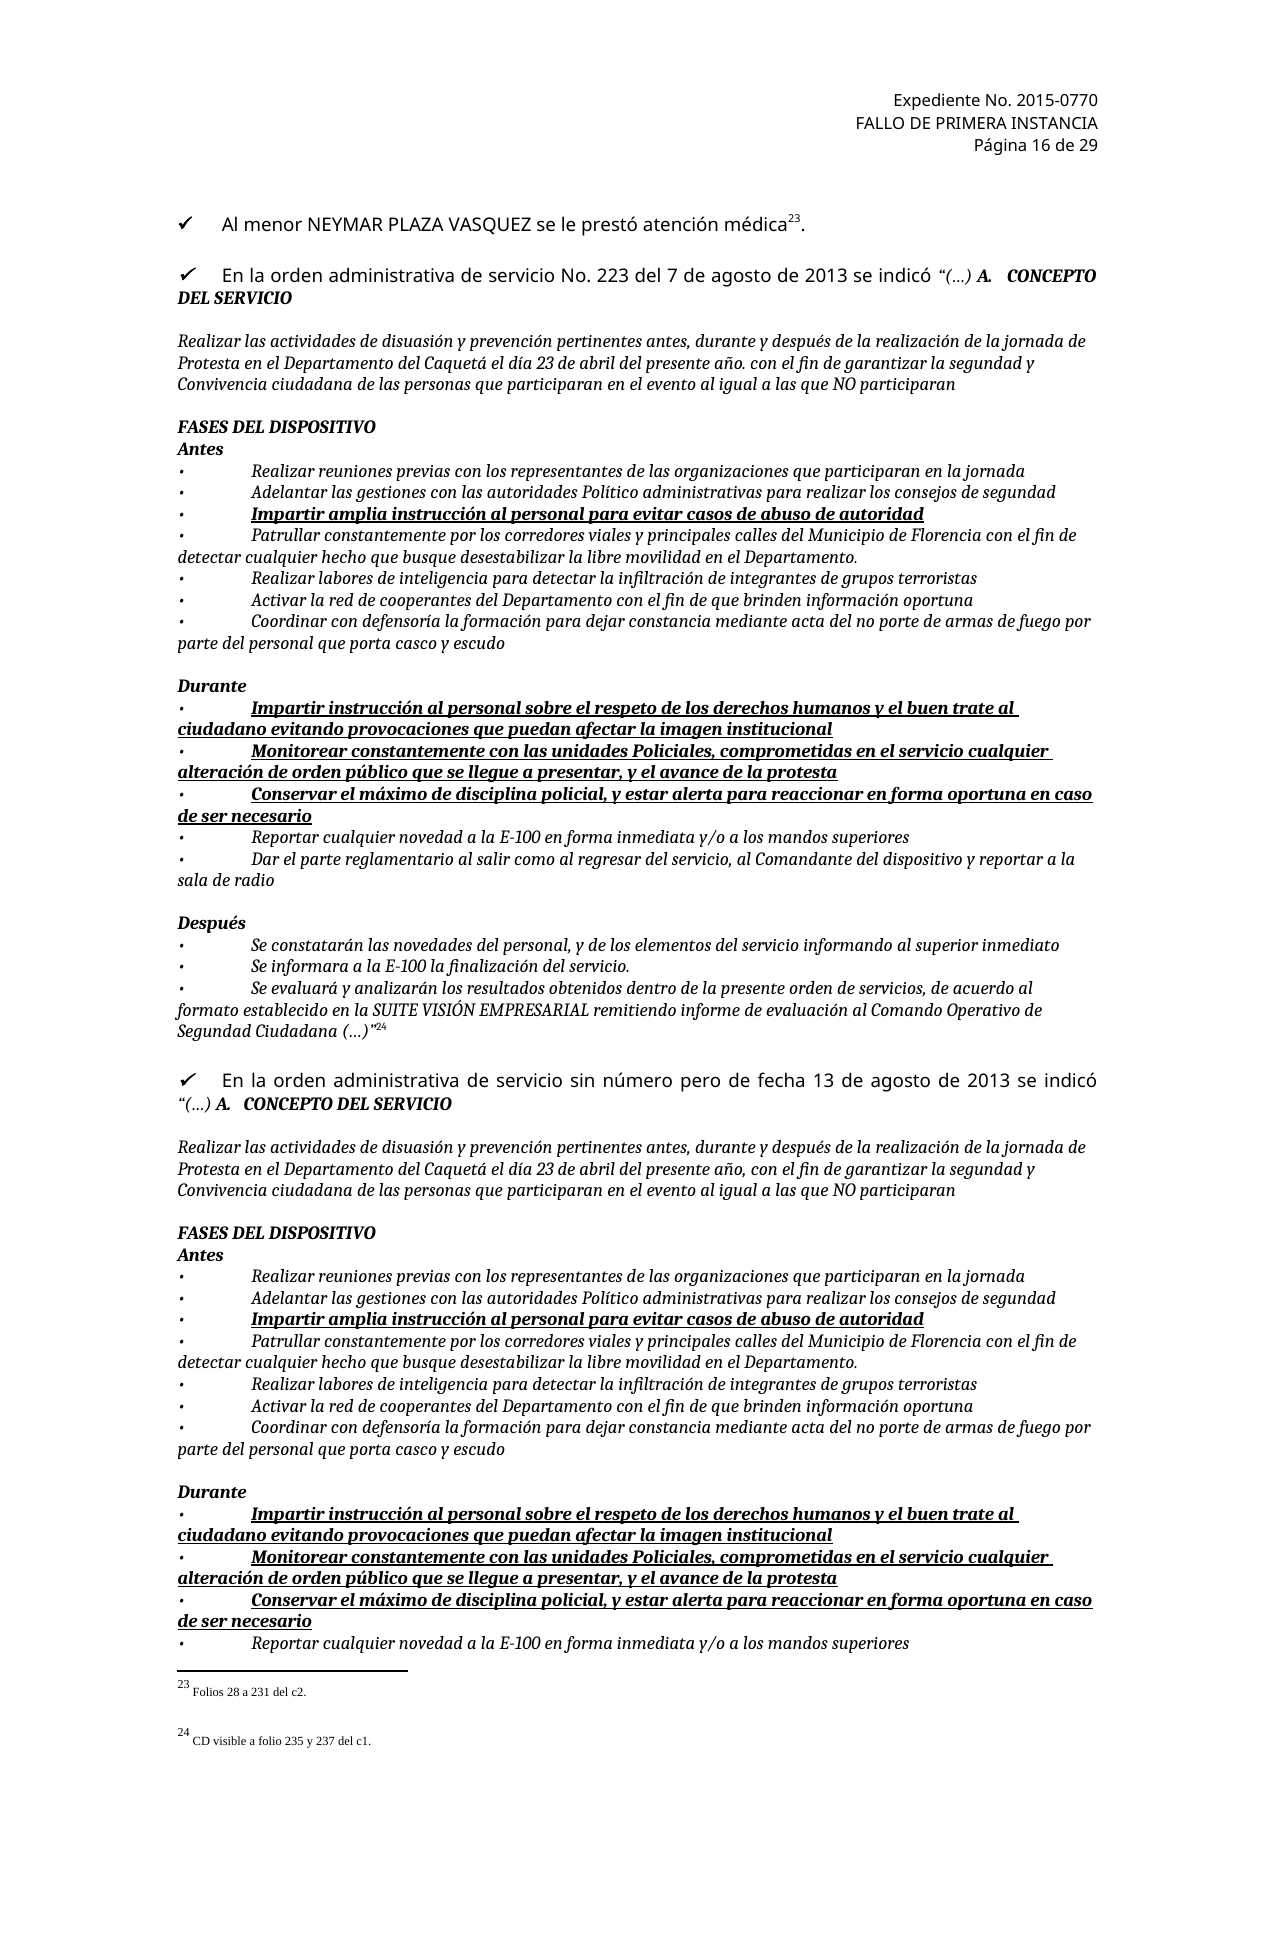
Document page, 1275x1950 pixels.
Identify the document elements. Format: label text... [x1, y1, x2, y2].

text • Impartir instrucción al personal sobre el respeto de los derechos humanos y el buen trate al ciudadano evitando provocaciones que puedan afectar la imagen institucional [177, 1503, 1098, 1546]
text • Se constatarán las novedades del personal, y de los elementos del servicio informando al superior inmediato [177, 934, 1098, 956]
text • Monitorear constantemente con las unidades Policiales, comprometidas en el servicio cualquier alteración de orden público que se llegue a presentar, y el avance de la protesta [177, 1546, 1098, 1589]
text • Realizar reuniones previas con los representantes de las organizaciones que participaran en la jornada [177, 460, 1098, 482]
text • Conservar el máximo de disciplina policial, y estar alerta para reaccionar en forma oportuna en caso de ser necesario [177, 783, 1098, 827]
text FASES DEL DISPOSITIVO [177, 1223, 1098, 1244]
text • Adelantar las gestiones con las autoridades Político administrativas para realizar los consejos de segundad [177, 1287, 1098, 1309]
text • Conservar el máximo de disciplina policial, y estar alerta para reaccionar en forma oportuna en caso de ser necesario [177, 1589, 1098, 1632]
text Realizar las actividades de disuasión y prevención pertinentes antes, durante y después de la realización de la jornada de Protesta en el Departamento del Caquetá el día 23 de abril del presente año. con el fin de garantizar la segundad y Convivencia ciudadana de las personas que participaran en el evento al igual a las que NO participaran [177, 331, 1098, 395]
text • Impartir amplia instrucción al personal para evitar casos de abuso de autoridad [177, 1309, 1098, 1331]
text • Reportar cualquier novedad a la E-100 en forma inmediata y/o a los mandos superiores [177, 827, 1098, 848]
text • Adelantar las gestiones con las autoridades Político administrativas para realizar los consejos de segundad [177, 482, 1098, 503]
text • Activar la red de cooperantes del Departamento con el fin de que brinden información oportuna [177, 589, 1098, 611]
text • Coordinar con defensoría la formación para dejar constancia mediante acta del no porte de armas de fuego por parte del personal que porta casco y escudo [177, 1417, 1098, 1460]
text • Realizar labores de inteligencia para detectar la infiltración de integrantes de grupos terroristas [177, 568, 1098, 589]
text • Activar la red de cooperantes del Departamento con el fin de que brinden información oportuna [177, 1395, 1098, 1417]
text • Se informara a la E-100 la finalización del servicio. [177, 956, 1098, 978]
text • Impartir amplia instrucción al personal para evitar casos de abuso de autoridad [177, 503, 1098, 525]
text • Realizar labores de inteligencia para detectar la infiltración de integrantes de grupos terroristas [177, 1374, 1098, 1395]
text Durante [177, 676, 1098, 697]
list Al menor NEYMAR PLAZA VASQUEZ se le prestó atención médica. [177, 211, 1098, 237]
text • Coordinar con defensoría la formación para dejar constancia mediante acta del no porte de armas de fuego por parte del personal que porta casco y escudo [177, 611, 1098, 654]
text Antes [177, 438, 1098, 460]
text Antes [177, 1244, 1098, 1266]
text FASES DEL DISPOSITIVO [177, 417, 1098, 438]
text Realizar las actividades de disuasión y prevención pertinentes antes, durante y después de la realización de la jornada de Protesta en el Departamento del Caquetá el día 23 de abril del presente año, con el fin de garantizar la segundad y Convivencia ciudadana de las personas que participaran en el evento al igual a las que NO participaran [177, 1136, 1098, 1201]
text • Patrullar constantemente por los corredores viales y principales calles del Municipio de Florencia con el fin de detectar cualquier hecho que busque desestabilizar la libre movilidad en el Departamento. [177, 1331, 1098, 1374]
list En la orden administrativa de servicio sin número pero de fecha 13 de agosto de 2013 se indicó “(…) A. CONCEPTO DEL SERVICIO [177, 1068, 1098, 1115]
list En la orden administrativa de servicio No. 223 del 7 de agosto de 2013 se indicó “(…) A. CONCEPTO DEL SERVICIO [177, 262, 1098, 309]
text • Dar el parte reglamentario al salir como al regresar del servicio, al Comandante del dispositivo y reportar a la sala de radio [177, 848, 1098, 891]
text Después [177, 913, 1098, 934]
text • Se evaluará y analizarán los resultados obtenidos dentro de la presente orden de servicios, de acuerdo al formato establecido en la SUITE VISIÓN EMPRESARIAL remitiendo informe de evaluación al Comando Operativo de Segundad Ciudadana (…)” [177, 978, 1098, 1042]
text • Impartir instrucción al personal sobre el respeto de los derechos humanos y el buen trate al ciudadano evitando provocaciones que puedan afectar la imagen institucional [177, 697, 1098, 740]
text • Realizar reuniones previas con los representantes de las organizaciones que participaran en la jornada [177, 1266, 1098, 1287]
text • Reportar cualquier novedad a la E-100 en forma inmediata y/o a los mandos superiores [177, 1632, 1098, 1654]
text • Patrullar constantemente por los corredores viales y principales calles del Municipio de Florencia con el fin de detectar cualquier hecho que busque desestabilizar la libre movilidad en el Departamento. [177, 525, 1098, 568]
text Durante [177, 1481, 1098, 1503]
text • Monitorear constantemente con las unidades Policiales, comprometidas en el servicio cualquier alteración de orden público que se llegue a presentar, y el avance de la protesta [177, 740, 1098, 783]
